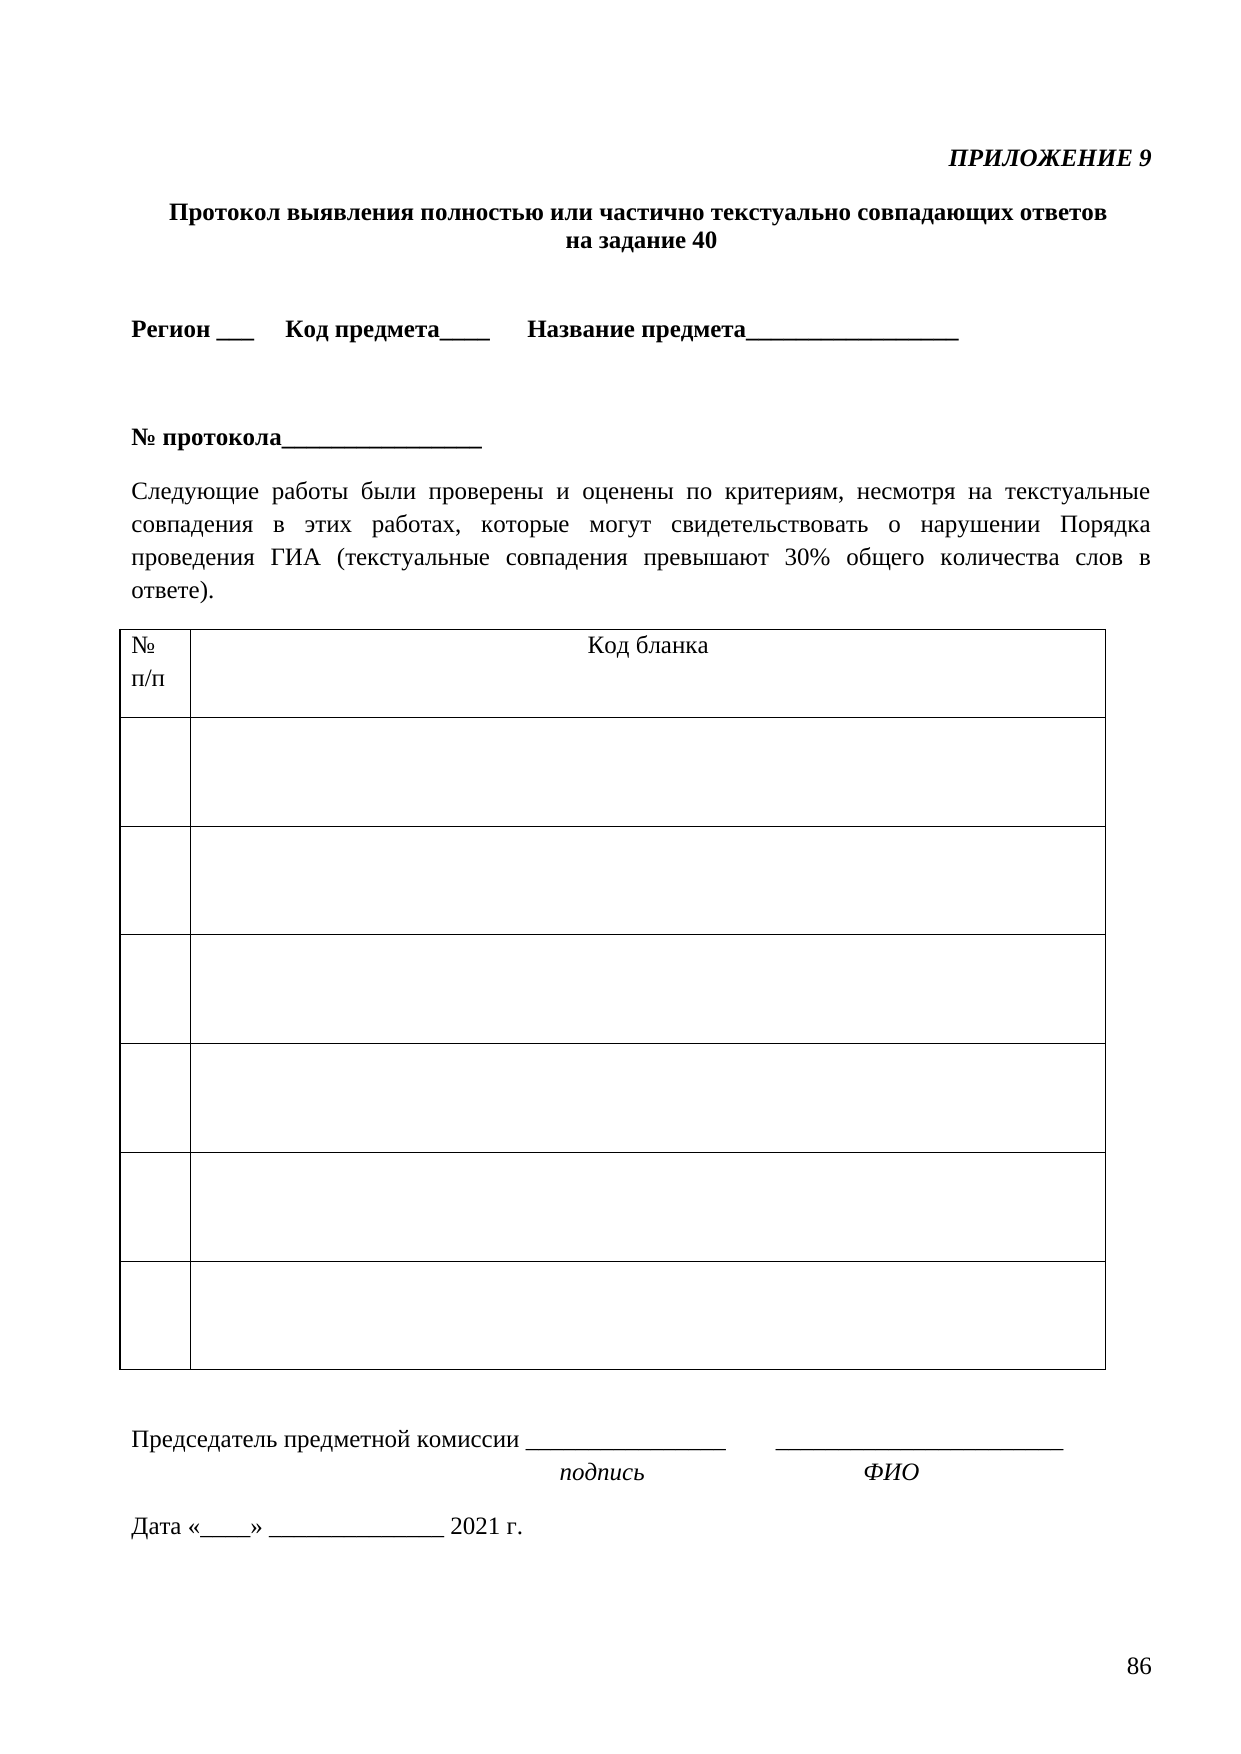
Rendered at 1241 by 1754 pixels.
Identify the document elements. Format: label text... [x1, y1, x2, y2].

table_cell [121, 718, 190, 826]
text Дата «____» ______________ 2021 г. [131, 1511, 1152, 1540]
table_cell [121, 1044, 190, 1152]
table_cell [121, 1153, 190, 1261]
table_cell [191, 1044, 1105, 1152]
text подпись ФИО [559, 1457, 1152, 1486]
text Регион ___ Код предмета____ Название предмета_________________ [131, 314, 1152, 343]
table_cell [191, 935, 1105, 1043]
text Следующие работы были проверены и оценены по критериям, несмотря на текстуальные совпадения в этих работах, которые могут свидетельствовать о нарушении Порядка проведения ГИА (текстуальные совпадения превышают 30% общего количества слов в ответе). [131, 476, 1152, 604]
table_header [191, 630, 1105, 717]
text № протокола________________ [131, 422, 1152, 451]
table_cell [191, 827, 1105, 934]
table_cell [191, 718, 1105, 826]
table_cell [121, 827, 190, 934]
text Председатель предметной комиссии ________________ _______________________ [131, 1424, 1152, 1453]
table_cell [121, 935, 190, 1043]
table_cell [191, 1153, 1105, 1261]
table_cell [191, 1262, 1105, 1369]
subtitle Протокол выявления полностью или частично текстуально совпадающих ответов на задание 40 [131, 197, 1152, 254]
subtitle ПРИЛОЖЕНИЕ 9 [131, 143, 1152, 172]
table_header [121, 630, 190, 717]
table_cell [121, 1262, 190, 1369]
